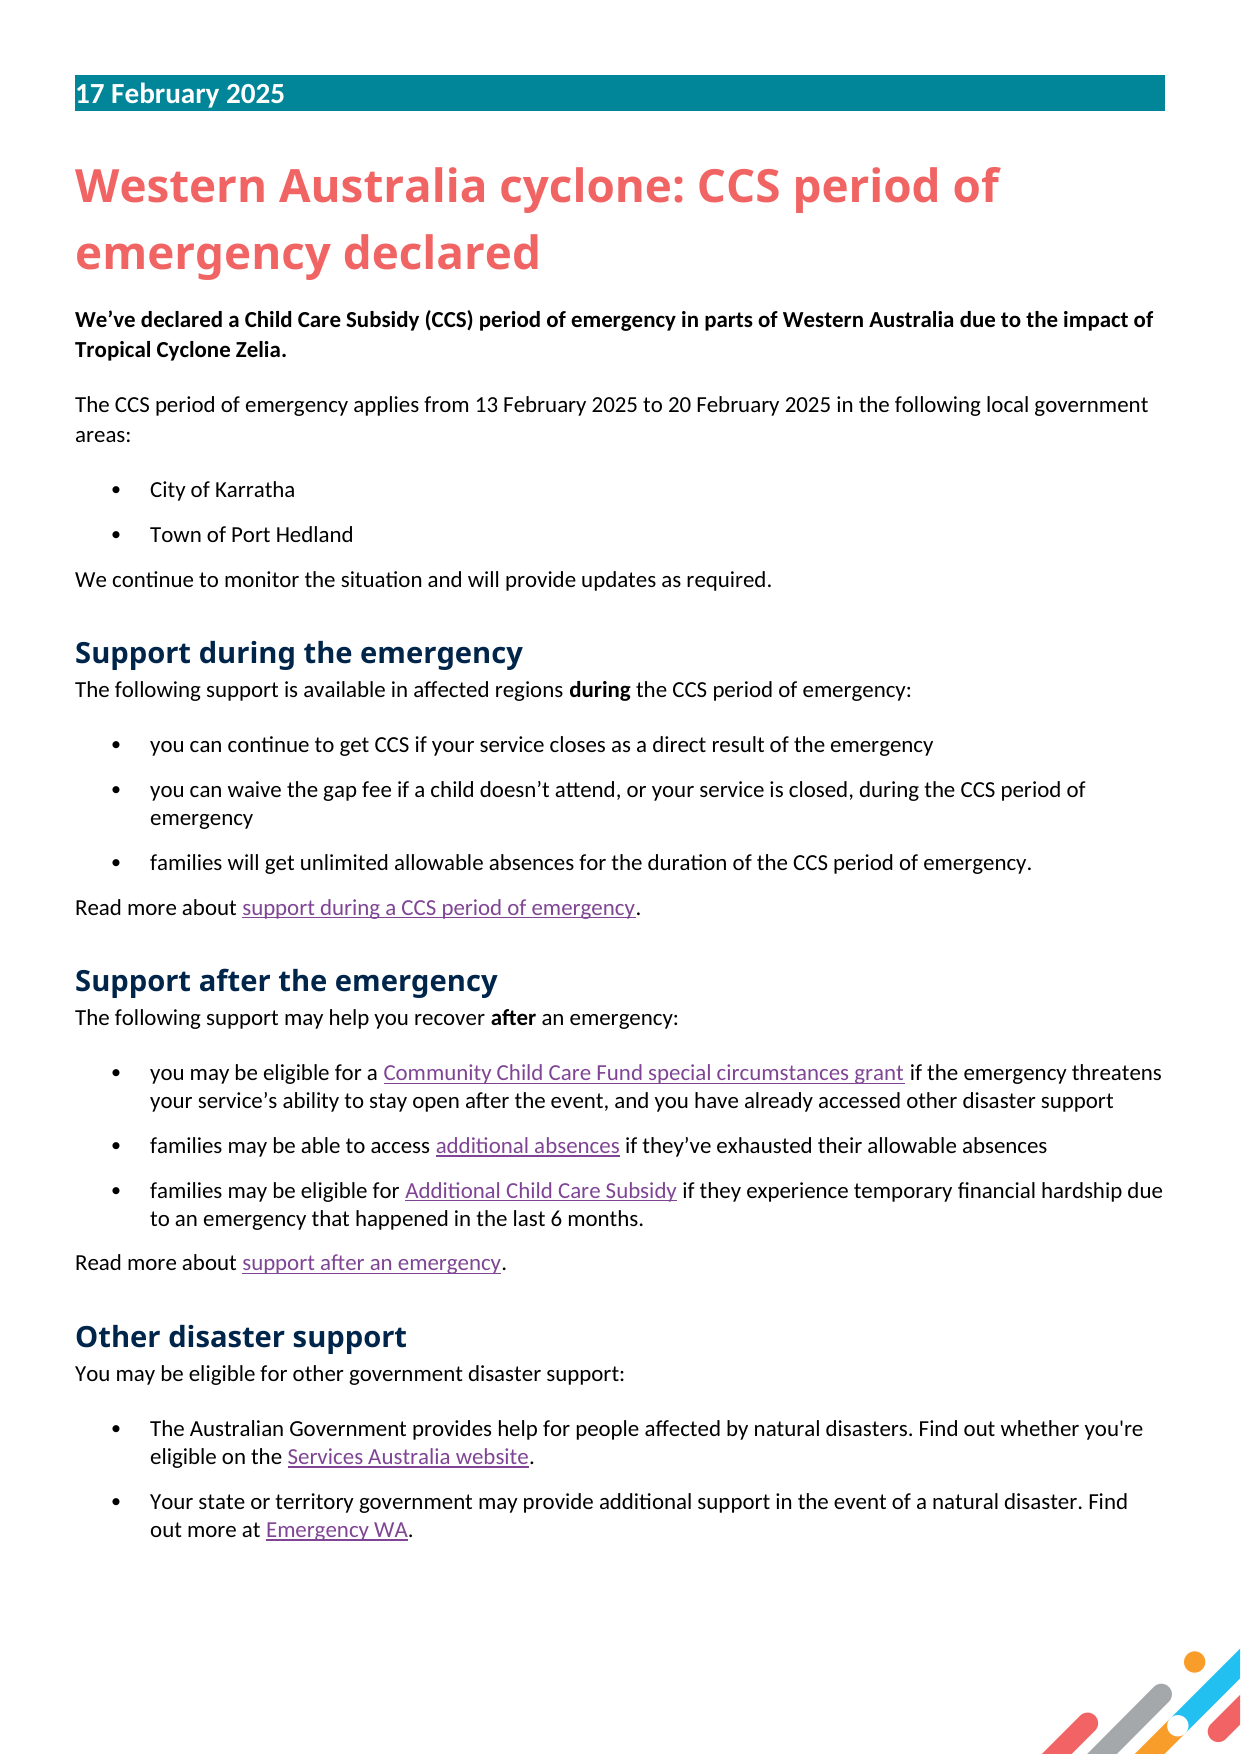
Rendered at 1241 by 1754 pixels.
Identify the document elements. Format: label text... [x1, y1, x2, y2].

list you can waive the gap fee if a child doesn’t attend, or your service is closed, during the CCS period of emergency [112, 775, 1165, 831]
list you can continue to get CCS if your service closes as a direct result of the emergency [112, 731, 1165, 759]
subtitle Support after the emergency [75, 960, 1165, 1000]
text The CCS period of emergency applies from 13 February 2025 to 20 February 2025 in the following local government areas: [75, 390, 1165, 448]
text We’ve declared a Child Care Subsidy (CCS) period of emergency in parts of Western Australia due to the impact of Tropical Cyclone Zelia. [75, 305, 1165, 363]
list families will get unlimited allowable absences for the duration of the CCS period of emergency. [112, 848, 1165, 876]
list City of Karratha [112, 476, 1165, 503]
text 17 February 2025 [75, 75, 1165, 111]
subtitle Western Australia cyclone: CCS period of emergency declared [75, 153, 1165, 283]
text You may be eligible for other government disaster support: [75, 1359, 1165, 1387]
text Read more about support during a CCS period of emergency. [75, 893, 1165, 921]
text The following support is available in affected regions during the CCS period of emergency: [75, 675, 1165, 703]
list you may be eligible for a Community Child Care Fund special circumstances grant if the emergency threatens your service’s ability to stay open after the event, and you have already accessed other disaster support [112, 1058, 1165, 1114]
list families may be eligible for Additional Child Care Subsidy if they experience temporary financial hardship due to an emergency that happened in the last 6 months. [112, 1176, 1165, 1232]
text Read more about support after an emergency. [75, 1248, 1165, 1277]
list Town of Port Hedland [112, 520, 1165, 548]
text The following support may help you recover after an emergency: [75, 1003, 1165, 1031]
picture [1041, 1647, 1241, 1754]
subtitle Support during the emergency [75, 633, 1165, 672]
list Your state or territory government may provide additional support in the event of a natural disaster. Find out more at Emergency WA. [112, 1487, 1165, 1543]
list families may be able to access additional absences if they’ve exhausted their allowable absences [112, 1131, 1165, 1159]
subtitle Other disaster support [75, 1316, 1165, 1356]
text We continue to monitor the situation and will provide updates as required. [75, 565, 1165, 593]
list The Australian Government provides help for people affected by natural disasters. Find out whether you're eligible on the Services Australia website. [112, 1414, 1165, 1470]
